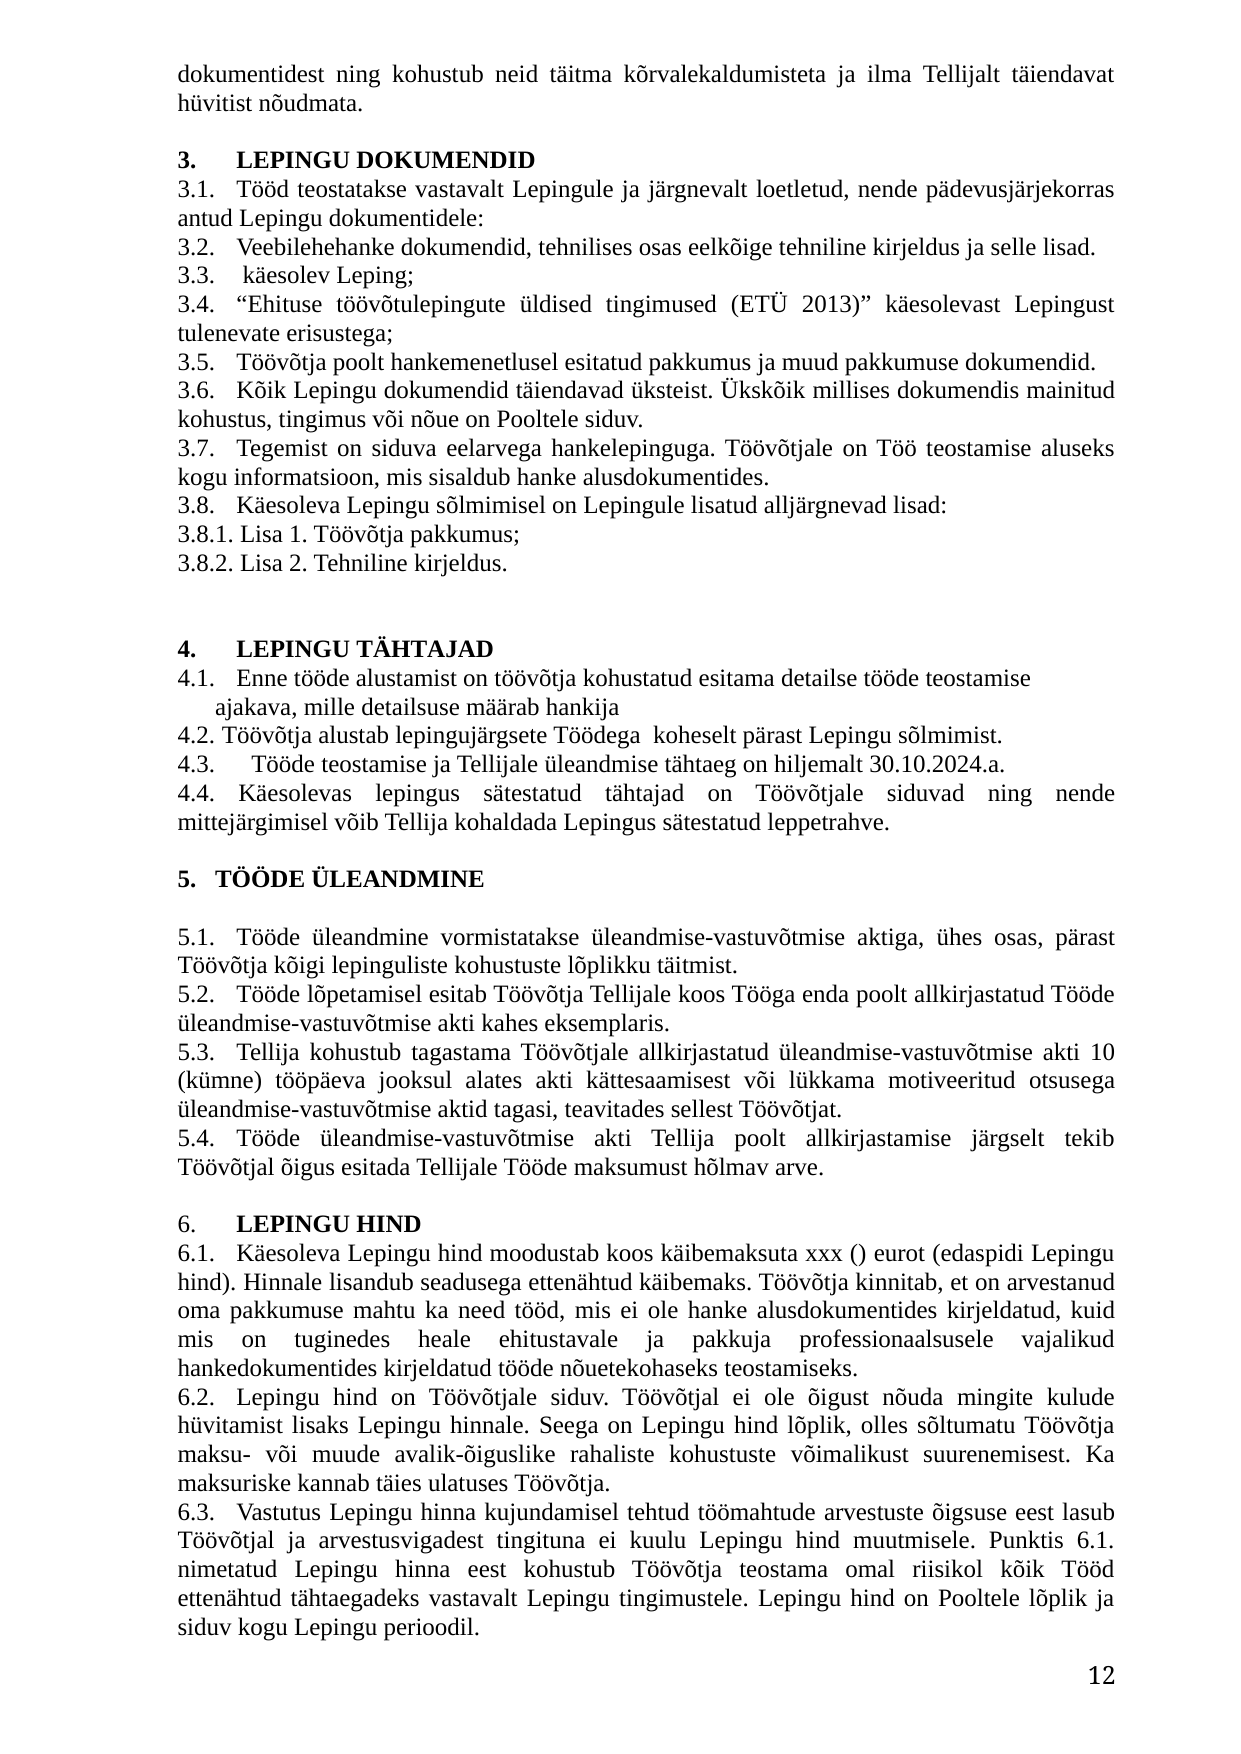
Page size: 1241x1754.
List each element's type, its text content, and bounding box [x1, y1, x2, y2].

list käesolev Leping; [177, 260, 1116, 289]
text 6.1. Käesoleva Lepingu hind moodustab koos käibemaksuta xxx () eurot (edaspidi Lepingu hind). Hinnale lisandub seadusega ettenähtud käibemaks. Töövõtja kinnitab, et on arvestanud oma pakkumuse mahtu ka need tööd, mis ei ole hanke alusdokumentides kirjeldatud, kuid mis on tuginedes heale ehitustavale ja pakkuja professionaalsusele vajalikud hankedokumentides kirjeldatud tööde nõuetekohaseks teostamiseks. [177, 1238, 1116, 1382]
text 6.2. Lepingu hind on Töövõtjale siduv. Töövõtjal ei ole õigust nõuda mingite kulude hüvitamist lisaks Lepingu hinnale. Seega on Lepingu hind lõplik, olles sõltumatu Töövõtja maksu- või muude avalik-õiguslike rahaliste kohustuste võimalikust suurenemisest. Ka maksuriske kannab täies ulatuses Töövõtja. [177, 1382, 1116, 1497]
list Tööde teostamise ja Tellijale üleandmise tähtaeg on hiljemalt 30.10.2024.a. [177, 749, 1116, 778]
list Enne tööde alustamist on töövõtja kohustatud esitama detailse tööde teostamise ajakava, mille detailsuse määrab hankija [177, 663, 1116, 720]
subtitle LEPINGU DOKUMENDID [177, 145, 1116, 174]
list “Ehituse töövõtulepingute üldised tingimused (ETÜ 2013)” käesolevast Lepingust tulenevate erisustega; [177, 289, 1116, 347]
text 5.4. Tööde üleandmise-vastuvõtmise akti Tellija poolt allkirjastamise järgselt tekib Töövõtjal õigus esitada Tellijale Tööde maksumust hõlmav arve. [177, 1123, 1116, 1180]
list Tööd teostatakse vastavalt Lepingule ja järgnevalt loetletud, nende pädevusjärjekorras antud Lepingu dokumentidele: [177, 174, 1116, 232]
text 4.4. Käesolevas lepingus sätestatud tähtajad on Töövõtjale siduvad ning nende mittejärgimisel võib Tellija kohaldada Lepingus sätestatud leppetrahve. [177, 778, 1116, 835]
list Kõik Lepingu dokumendid täiendavad üksteist. Ükskõik millises dokumendis mainitud kohustus, tingimus või nõue on Pooltele siduv. [177, 375, 1116, 433]
text 3.8.1. Lisa 1. Töövõtja pakkumus; [177, 519, 1116, 548]
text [177, 59, 1116, 117]
list Töövõtja alustab lepingujärgsete Töödega koheselt pärast Lepingu sõlmimist. [177, 720, 1116, 749]
text 5.3. Tellija kohustub tagastama Töövõtjale allkirjastatud üleandmise-vastuvõtmise akti 10 (kümne) tööpäeva jooksul alates akti kättesaamisest või lükkama motiveeritud otsusega üleandmise-vastuvõtmise aktid tagasi, teavitades sellest Töövõtjat. [177, 1037, 1116, 1123]
list TÖÖDE ÜLEANDMINE [177, 864, 1116, 893]
subtitle LEPINGU TÄHTAJAD [177, 634, 1116, 663]
text 5.1. Tööde üleandmine vormistatakse üleandmise-vastuvõtmise aktiga, ühes osas, pärast Töövõtja kõigi lepinguliste kohustuste lõplikku täitmist. [177, 922, 1116, 979]
list Veebilehehanke dokumendid, tehnilises osas eelkõige tehniline kirjeldus ja selle lisad. [177, 232, 1116, 260]
text 6. LEPINGU HIND [177, 1209, 1116, 1238]
list Tegemist on siduva eelarvega hankelepinguga. Töövõtjale on Töö teostamise aluseks kogu informatsioon, mis sisaldub hanke alusdokumentides. [177, 433, 1116, 490]
text 6.3. Vastutus Lepingu hinna kujundamisel tehtud töömahtude arvestuste õigsuse eest lasub Töövõtjal ja arvestusvigadest tingituna ei kuulu Lepingu hind muutmisele. Punktis 6.1. nimetatud Lepingu hinna eest kohustub Töövõtja teostama omal riisikol kõik Tööd ettenähtud tähtaegadeks vastavalt Lepingu tingimustele. Lepingu hind on Pooltele lõplik ja siduv kogu Lepingu perioodil. [177, 1497, 1116, 1640]
list Käesoleva Lepingu sõlmimisel on Lepingule lisatud alljärgnevad lisad: [177, 490, 1116, 519]
text 3.8.2. Lisa 2. Tehniline kirjeldus. [177, 548, 1116, 577]
text 5.2. Tööde lõpetamisel esitab Töövõtja Tellijale koos Tööga enda poolt allkirjastatud Tööde üleandmise-vastuvõtmise akti kahes eksemplaris. [177, 979, 1116, 1037]
list Töövõtja poolt hankemenetlusel esitatud pakkumus ja muud pakkumuse dokumendid. [177, 347, 1116, 375]
